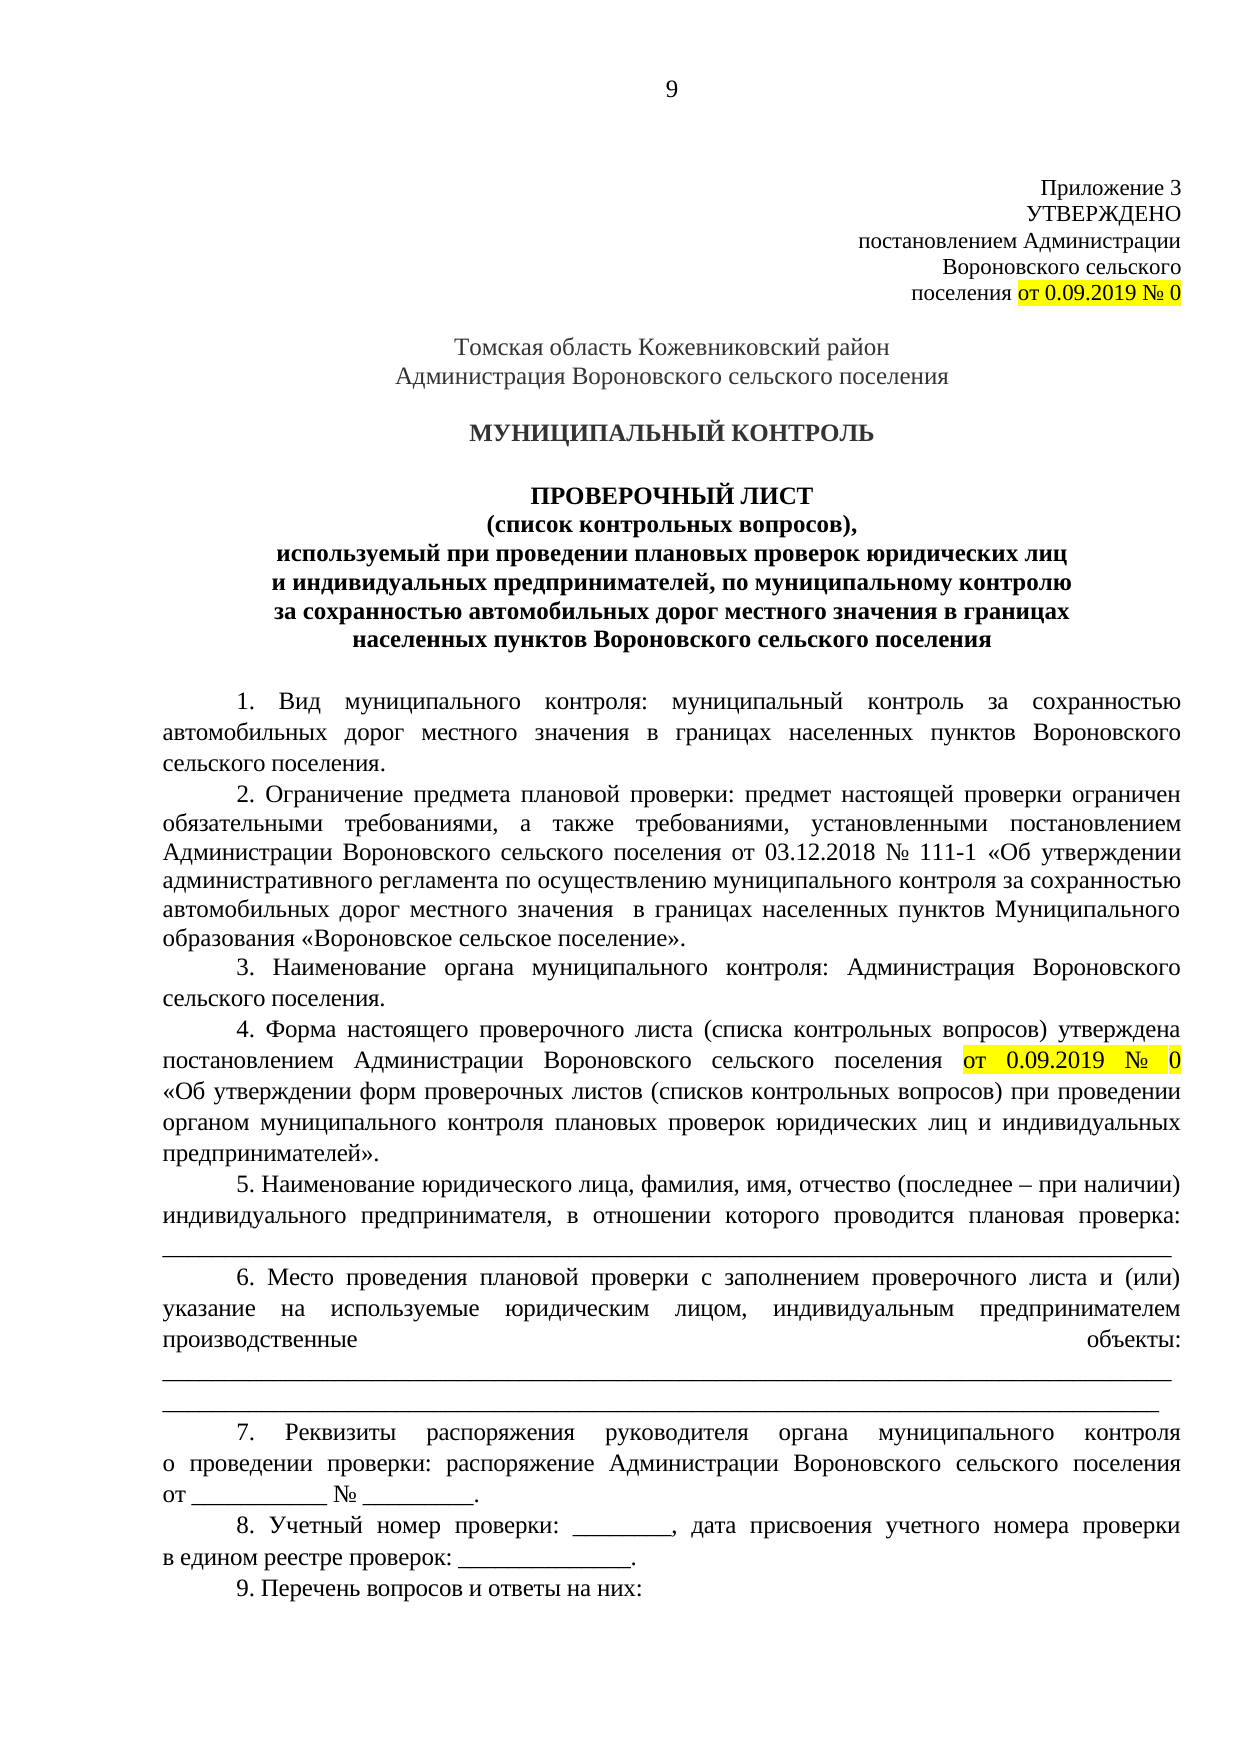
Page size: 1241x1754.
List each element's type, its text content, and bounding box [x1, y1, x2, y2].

text 1. Вид муниципального контроля: муниципальный контроль за сохранностью автомобильных дорог местного значения в границах населенных пунктов Вороновского сельского поселения. [162, 686, 1181, 777]
text и индивидуальных предпринимателей, по муниципальному контролю [162, 567, 1181, 596]
text используемый при проведении плановых проверок юридических лиц [162, 538, 1181, 567]
text МУНИЦИПАЛЬНЫЙ КОНТРОЛЬ [162, 418, 1181, 447]
text населенных пунктов Вороновского сельского поселения [162, 624, 1181, 653]
text 6. Место проведения плановой проверки с заполнением проверочного листа и (или) указание на используемые юридическим лицом, индивидуальным предпринимателем производственные объекты: ___________________________________________________________________________________________________________________________________________________________________ [162, 1262, 1181, 1415]
text (список контрольных вопросов), [162, 509, 1181, 538]
text 2. Ограничение предмета плановой проверки: предмет настоящей проверки ограничен обязательными требованиями, а также требованиями, установленными постановлением Администрации Вороновского сельского поселения от 03.12.2018 № 111-1 «Об утверждении административного регламента по осуществлению муниципального контроля за сохранностью автомобильных дорог местного значения в границах населенных пунктов Муниципального образования «Вороновское сельское поселение». [162, 779, 1181, 952]
text УТВЕРЖДЕНО [826, 200, 1181, 227]
text Администрация Вороновского сельского поселения [162, 361, 1181, 390]
text Вороновского сельского [826, 253, 1181, 279]
text 3. Наименование органа муниципального контроля: Администрация Вороновского сельского поселения. [162, 952, 1181, 1012]
text Томская область Кожевниковский район [162, 332, 1181, 361]
text поселения от 0.09.2019 № 0 [826, 279, 1181, 306]
text 8. Учетный номер проверки: ________, дата присвоения учетного номера проверки в едином реестре проверок: ______________. [162, 1511, 1181, 1570]
text за сохранностью автомобильных дорог местного значения в границах [162, 596, 1181, 624]
text Приложение 3 [826, 174, 1181, 200]
text ПРОВЕРОЧНЫЙ ЛИСТ [162, 481, 1181, 509]
text 4. Форма настоящего проверочного листа (списка контрольных вопросов) утверждена постановлением Администрации Вороновского сельского поселения от 0.09.2019 № 0 «Об утверждении форм проверочных листов (списков контрольных вопросов) при проведении органом муниципального контроля плановых проверок юридических лиц и индивидуальных предпринимателей». [162, 1014, 1181, 1167]
text 5. Наименование юридического лица, фамилия, имя, отчество (последнее – при наличии) индивидуального предпринимателя, в отношении которого проводится плановая проверка: __________________________________________________________________________________ [162, 1169, 1181, 1260]
text 7. Реквизиты распоряжения руководителя органа муниципального контроля о проведении проверки: распоряжение Администрации Вороновского сельского поселения от ___________ № _________. [162, 1417, 1181, 1508]
text постановлением Администрации [826, 227, 1181, 253]
text 9. Перечень вопросов и ответы на них: [162, 1573, 1181, 1601]
